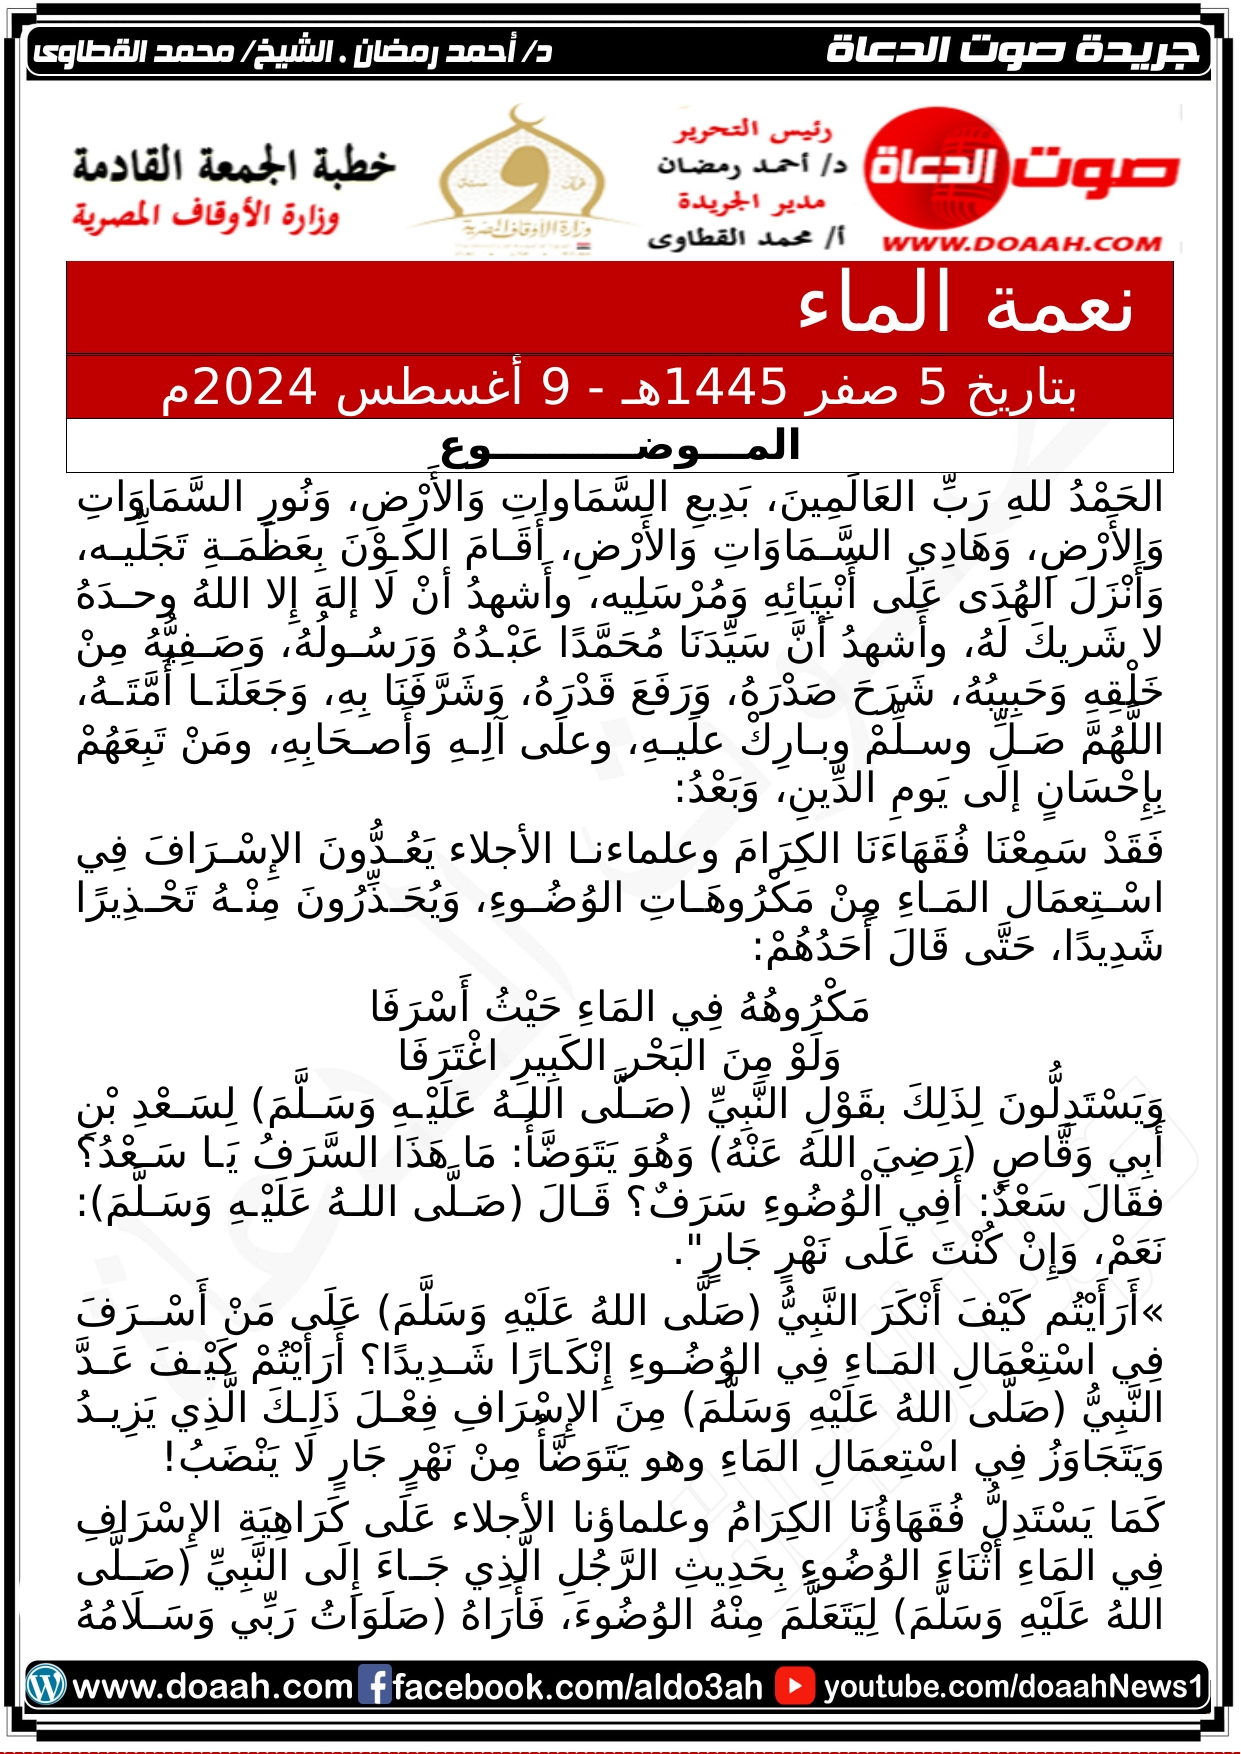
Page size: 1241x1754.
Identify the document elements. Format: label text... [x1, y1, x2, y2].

text بتاريخ 5 صفر 1445هـ - 9 أغسطس 2024م [67, 356, 1173, 418]
text المـــوضــــــــــوع [67, 419, 1173, 472]
text الحَمْدُ للهِ رَبِّ العَالَمِينَ، بَدِيعِ السَّمَاواتِ وَالأَرْضِ، وَنُورِ السَّمَاوَاتِ وَالأَرْضِ، وَهَادِي السَّمَاوَاتِ وَالأَرْضِ، أَقَامَ الكَوْنَ بِعَظَمَةِ تَجَلِّيه، وَأَنْزَلَ الهُدَى عَلَى أَنْبِيَائِهِ وَمُرْسَلِيه، وأَشهدُ أنْ لَا إلهَ إِلا اللهُ وحدَهُ لا شَريكَ لَهُ، وأَشهدُ أنَّ سَيِّدَنَا مُحَمَّدًا عَبْدُهُ وَرَسُولُهُ، وَصَفِيُّهُ مِنْ خَلْقِهِ وَحَبِيبُهُ، شَرَحَ صَدْرَهُ، وَرَفَعَ قَدْرَهُ، وَشَرَّفَنَا بِهِ، وَجَعَلَنَا أُمَّتَهُ، اللَّهُمَّ صَلِّ وسلِّمْ وبارِكْ علَيهِ، وعلَى آلِهِ وَأَصحَابِهِ، ومَنْ تَبِعَهُمْ بِإِحْسَانٍ إلَى يَومِ الدِّينِ، وَبَعْدُ: [75, 473, 1165, 812]
text نعمة الماء [67, 261, 1173, 353]
text وَلَوْ مِنَ البَحْر الكَبِيرِ اغْتَرَفَا [75, 1032, 1165, 1080]
text فَقَدْ سَمِعْنَا فُقَهَاءَنَا الكِرَامَ وعلماءنا الأجلاء يَعُدُّونَ الإِسْرَافَ فِي اسْتِعمَال المَاءِ مِنْ مَكْرُوهَاتِ الوُضُوءِ، وَيُحَذِّرُونَ مِنْهُ تَحْذِيرًا شَدِيدًا، حَتَّى قَالَ أَحَدُهُمْ: [75, 825, 1165, 971]
text مَكْرُوهُهُ فِي المَاءِ حَيْثُ أَسْرَفَا [75, 983, 1165, 1032]
picture [0, 0, 1241, 1752]
text »أَرَأَيْتُم كَيْفَ أَنْكَرَ النَّبِيُّ (صَلَّى اللهُ عَلَيْهِ وَسَلَّمَ) عَلَى مَنْ أَسْرَفَ فِي اسْتِعْمَالِ المَاءِ فِي الوُضُوءِ إِنْكَارًا شَدِيدًا؟ أَرَأَيْتُمْ كَيْفَ عَدَّ النَّبِيُّ (صَلَّى اللهُ عَلَيْهِ وَسَلَّمَ) مِنَ الإِسْرَافِ فِعْلَ ذَلِكَ الَّذِي يَزِيدُ وَيَتَجَاوَزُ فِي اسْتِعمَالِ المَاءِ وهو يَتَوَضَّأُ مِنْ نَهْرٍ جَارٍ لَا يَنْضَبُ! [75, 1287, 1165, 1481]
text وَيَسْتَدِلُّونَ لِذَلِكَ بقَوْلِ النَّبِيِّ (صَلَّى اللهُ عَلَيْهِ وَسَلَّمَ) لِسَعْدِ بْنِ أَبِي وَقَّاصٍ (رَضِيَ اللهُ عَنْهُ) وَهُوَ يَتَوَضَّأُ: مَا هَذَا السَّرَفُ يَا سَعْدُ؟ فقَالَ سَعْدٌ: أَفِي الْوُضُوءِ سَرَفٌ؟ قَالَ (صَلَّى اللهُ عَلَيْهِ وَسَلَّمَ): نَعَمْ، وَإِنْ كُنْتَ عَلَى نَهْرٍ جَارٍ". [75, 1080, 1165, 1274]
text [75, 1493, 1165, 1639]
